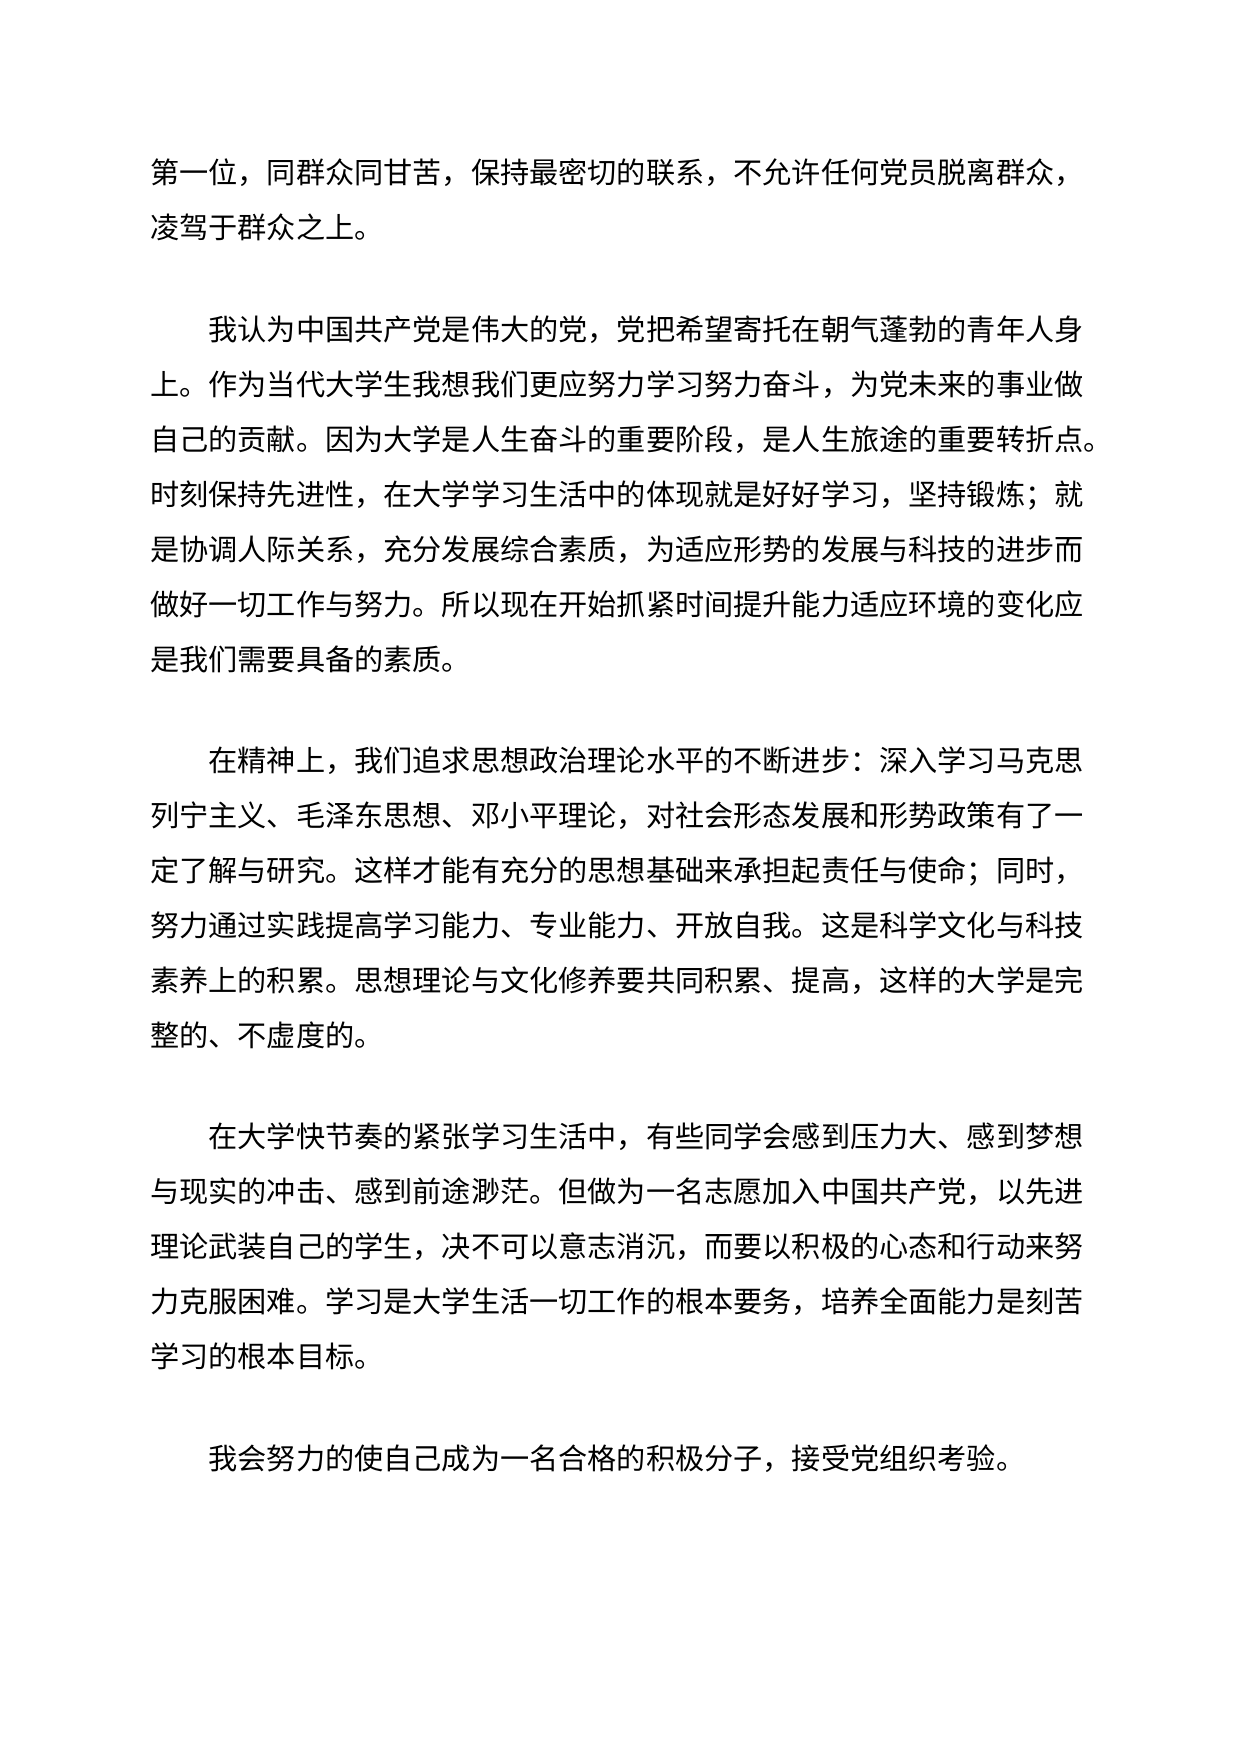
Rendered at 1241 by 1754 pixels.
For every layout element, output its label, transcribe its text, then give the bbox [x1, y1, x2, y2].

text 我会努力的使自己成为一名合格的积极分子，接受党组织考验。 [150, 1435, 1090, 1478]
text 在大学快节奏的紧张学习生活中，有些同学会感到压力大、感到梦想与现实的冲击、感到前途渺茫。但做为一名志愿加入中国共产党，以先进理论武装自己的学生，决不可以意志消沉，而要以积极的心态和行动来努力克服困难。学习是大学生活一切工作的根本要务，培养全面能力是刻苦学习的根本目标。 [150, 1114, 1090, 1376]
text 在精神上，我们追求思想政治理论水平的不断进步：深入学习马克思列宁主义、毛泽东思想、邓小平理论，对社会形态发展和形势政策有了一定了解与研究。这样才能有充分的思想基础来承担起责任与使命；同时，努力通过实践提高学习能力、专业能力、开放自我。这是科学文化与科技素养上的积累。思想理论与文化修养要共同积累、提高，这样的大学是完整的、不虚度的。 [150, 738, 1090, 1054]
text 我认为中国共产党是伟大的党，党把希望寄托在朝气蓬勃的青年人身上。作为当代大学生我想我们更应努力学习努力奋斗，为党未来的事业做自己的贡献。因为大学是人生奋斗的重要阶段，是人生旅途的重要转折点。时刻保持先进性，在大学学习生活中的体现就是好好学习，坚持锻炼；就是协调人际关系，充分发展综合素质，为适应形势的发展与科技的进步而做好一切工作与努力。所以现在开始抓紧时间提升能力适应环境的变化应是我们需要具备的素质。 [150, 307, 1090, 678]
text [150, 150, 1090, 247]
